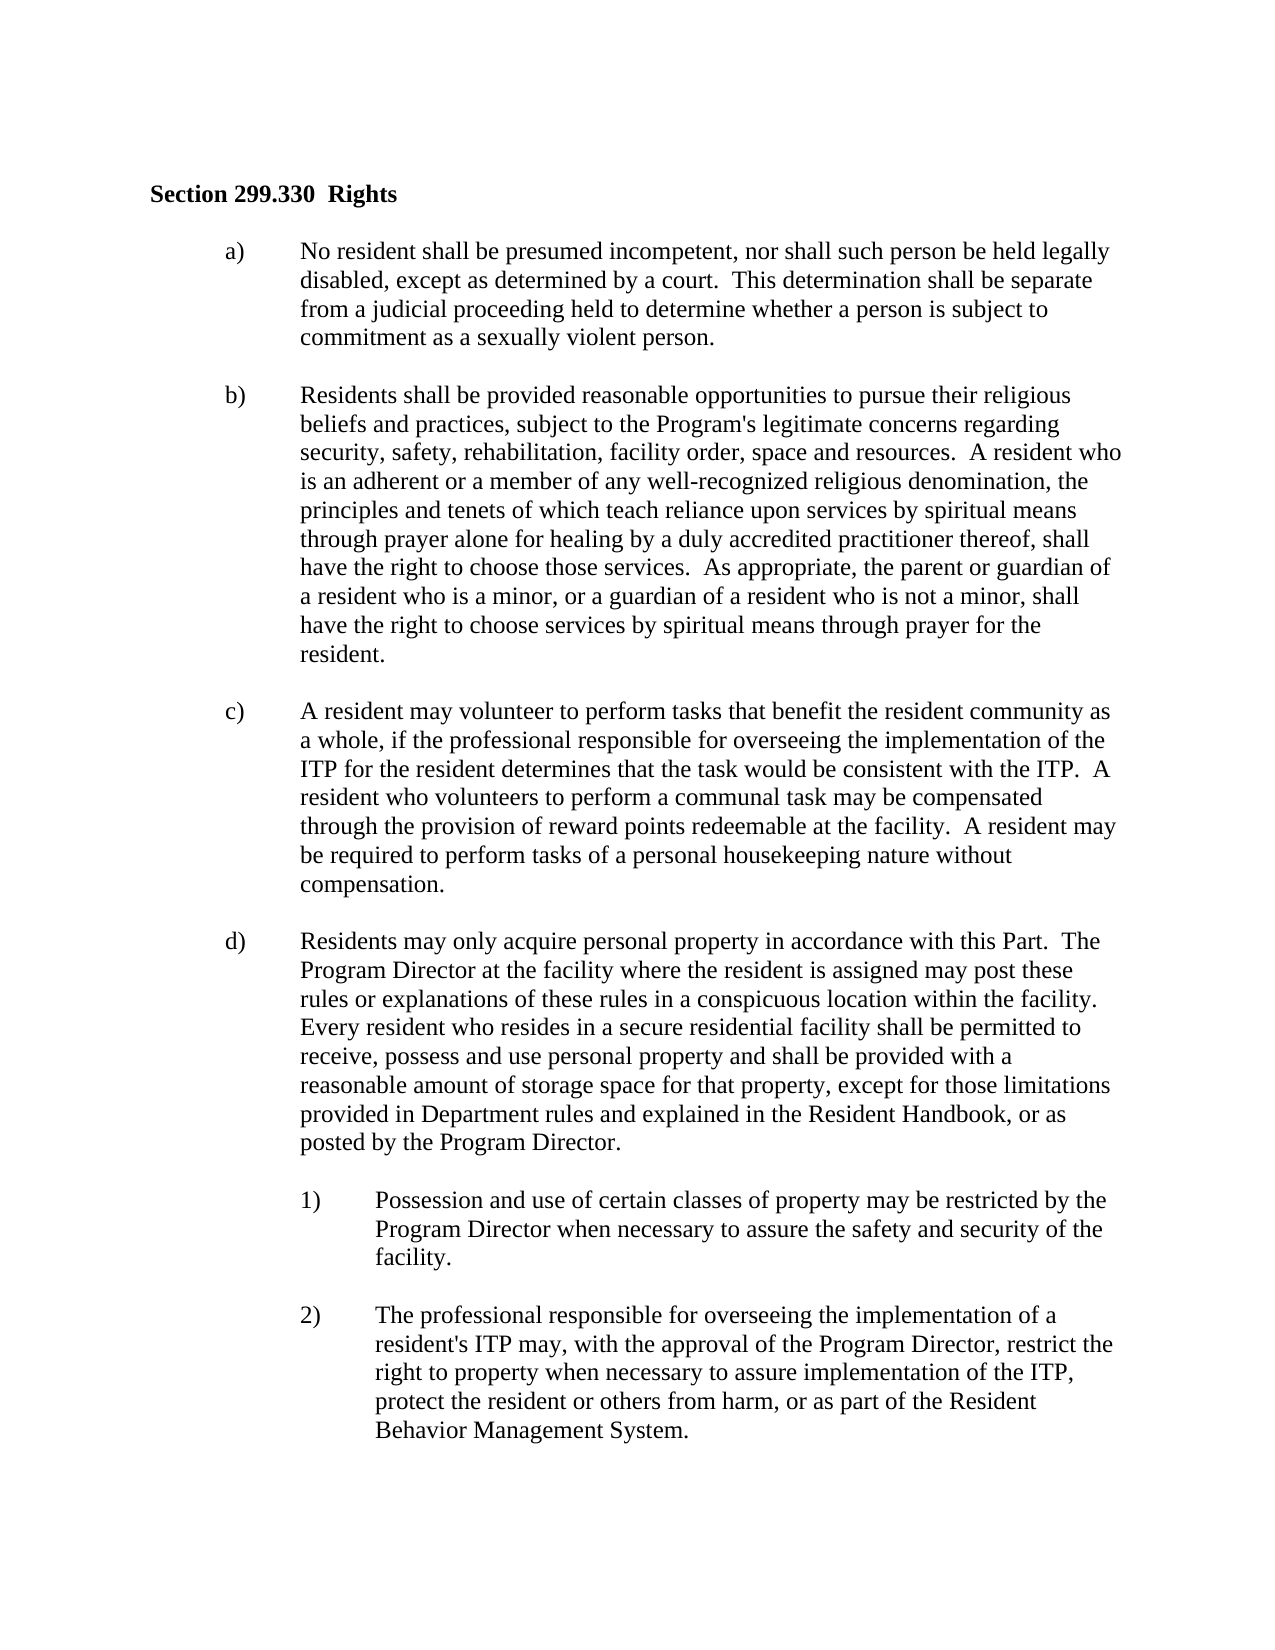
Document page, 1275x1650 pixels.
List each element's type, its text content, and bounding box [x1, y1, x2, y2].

text c) A resident may volunteer to perform tasks that benefit the resident community as a whole, if the professional responsible for overseeing the implementation of the ITP for the resident determines that the task would be consistent with the ITP. A resident who volunteers to perform a communal task may be compensated through the provision of reward points redeemable at the facility. A resident may be required to perform tasks of a personal housekeeping nature without compensation. [225, 696, 1125, 897]
text b) Residents shall be provided reasonable opportunities to pursue their religious beliefs and practices, subject to the Program's legitimate concerns regarding security, safety, rehabilitation, facility order, space and resources. A resident who is an adherent or a member of any well-recognized religious denomination, the principles and tenets of which teach reliance upon services by spiritual means through prayer alone for healing by a duly accredited practitioner thereof, shall have the right to choose those services. As appropriate, the parent or guardian of a resident who is a minor, or a guardian of a resident who is not a minor, shall have the right to choose services by spiritual means through prayer for the resident. [225, 380, 1125, 667]
text a) No resident shall be presumed incompetent, nor shall such person be held legally disabled, except as determined by a court. This determination shall be separate from a judicial proceeding held to determine whether a person is subject to commitment as a sexually violent person. [225, 236, 1125, 351]
text d) Residents may only acquire personal property in accordance with this Part. The Program Director at the facility where the resident is assigned may post these rules or explanations of these rules in a conspicuous location within the facility. Every resident who resides in a secure residential facility shall be permitted to receive, possess and use personal property and shall be provided with a reasonable amount of storage space for that property, except for those limitations provided in Department rules and explained in the Resident Handbook, or as posted by the Program Director. [225, 926, 1125, 1156]
text Section 299.330 Rights [150, 179, 1125, 207]
text 1) Possession and use of certain classes of property may be restricted by the Program Director when necessary to assure the safety and security of the facility. [300, 1185, 1125, 1271]
text 2) The professional responsible for overseeing the implementation of a resident's ITP may, with the approval of the Program Director, restrict the right to property when necessary to assure implementation of the ITP, protect the resident or others from harm, or as part of the Resident Behavior Management System. [300, 1300, 1125, 1444]
